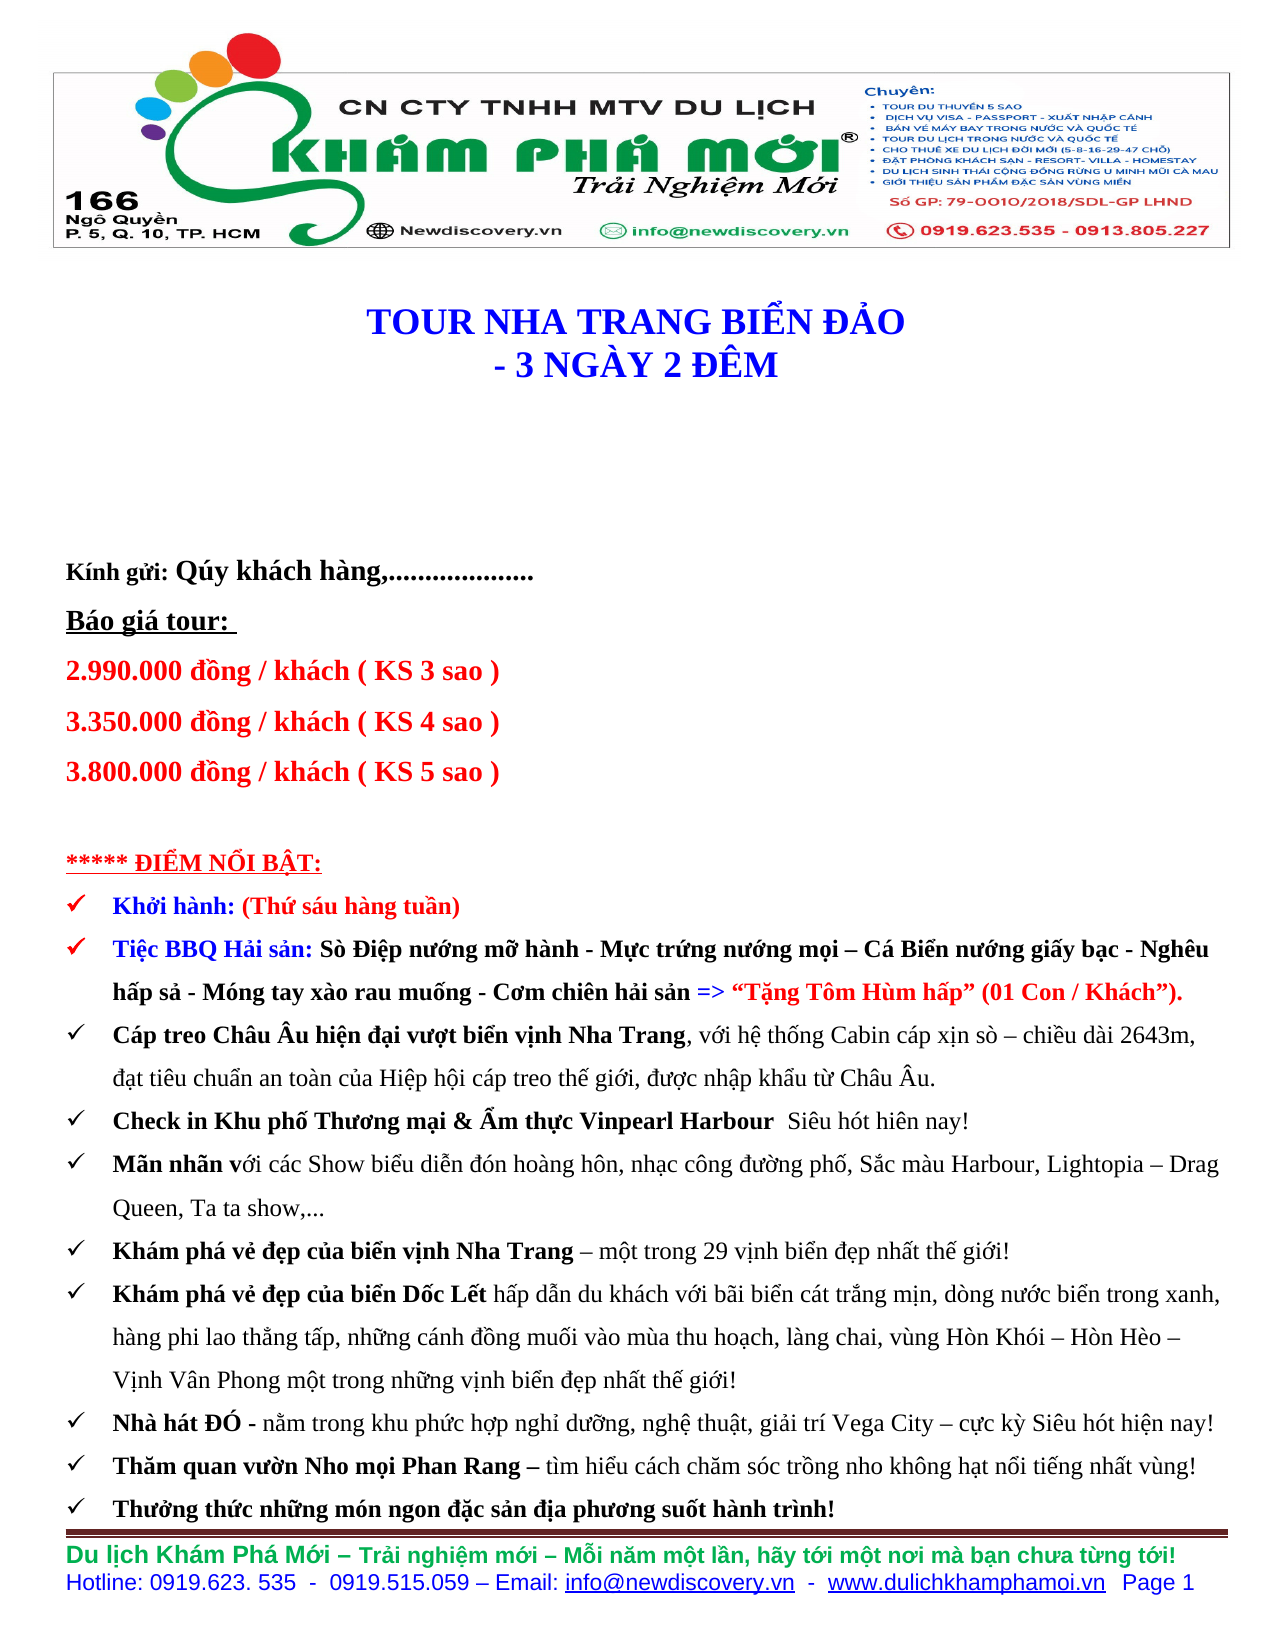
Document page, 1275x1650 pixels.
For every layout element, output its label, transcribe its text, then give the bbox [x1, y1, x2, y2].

text Báo giá tour: [66, 603, 1228, 637]
text ***** ĐIỂM NỔI BẬT: [66, 848, 1228, 876]
text 2.990.000 đồng / khách ( KS 3 sao ) [66, 653, 1228, 687]
text Kính gửi: Qúy khách hàng,.................... [66, 325, 1228, 586]
list Cáp treo Châu Âu hiện đại vượt biển vịnh Nha Trang, với hệ thống Cabin cáp xịn sò – chiều dài 2643m, đạt tiêu chuẩn an toàn của Hiệp hội cáp treo thế giới, được nhập khẩu từ Châu Âu. [66, 1020, 1228, 1092]
list Mãn nhãn với các Show biểu diễn đón hoàng hôn, nhạc công đường phố, Sắc màu Harbour, Lightopia – Drag Queen, Ta ta show,... [66, 1149, 1228, 1221]
list Khám phá vẻ đẹp của biển Dốc Lết hấp dẫn du khách với bãi biển cát trắng mịn, dòng nước biển trong xanh, hàng phi lao thẳng tấp, những cánh đồng muối vào mùa thu hoạch, làng chai, vùng Hòn Khói – Hòn Hèo – Vịnh Vân Phong một trong những vịnh biển đẹp nhất thế giới! [66, 1279, 1228, 1394]
list Check in Khu phố Thương mại & Ẩm thực Vinpearl Harbour Siêu hót hiên nay! [66, 1106, 1228, 1135]
list Khởi hành: (Thứ sáu hàng tuần) [66, 891, 1228, 919]
list Khám phá vẻ đẹp của biển vịnh Nha Trang – một trong 29 vịnh biển đẹp nhất thế giới! [66, 1236, 1228, 1264]
list Tiệc BBQ Hải sản: Sò Điệp nướng mỡ hành - Mực trứng nướng mọi – Cá Biển nướng giấy bạc - Nghêu hấp sả - Móng tay xào rau muống - Cơm chiên hải sản => “Tặng Tôm Hùm hấp” (01 Con / Khách”). [66, 934, 1228, 1006]
list Nhà hát ĐÓ - nằm trong khu phức hợp nghỉ dưỡng, nghệ thuật, giải trí Vega City – cực kỳ Siêu hót hiện nay! [66, 1408, 1228, 1437]
text 3.350.000 đồng / khách ( KS 4 sao ) [66, 704, 1228, 737]
list Thưởng thức những món ngon đặc sản địa phương suốt hành trình! [66, 1494, 1228, 1523]
picture [37, 18, 1242, 261]
text 3.800.000 đồng / khách ( KS 5 sao ) [66, 754, 1228, 788]
list Thăm quan vườn Nho mọi Phan Rang – tìm hiểu cách chăm sóc trồng nho không hạt nổi tiếng nhất vùng! [66, 1451, 1228, 1480]
